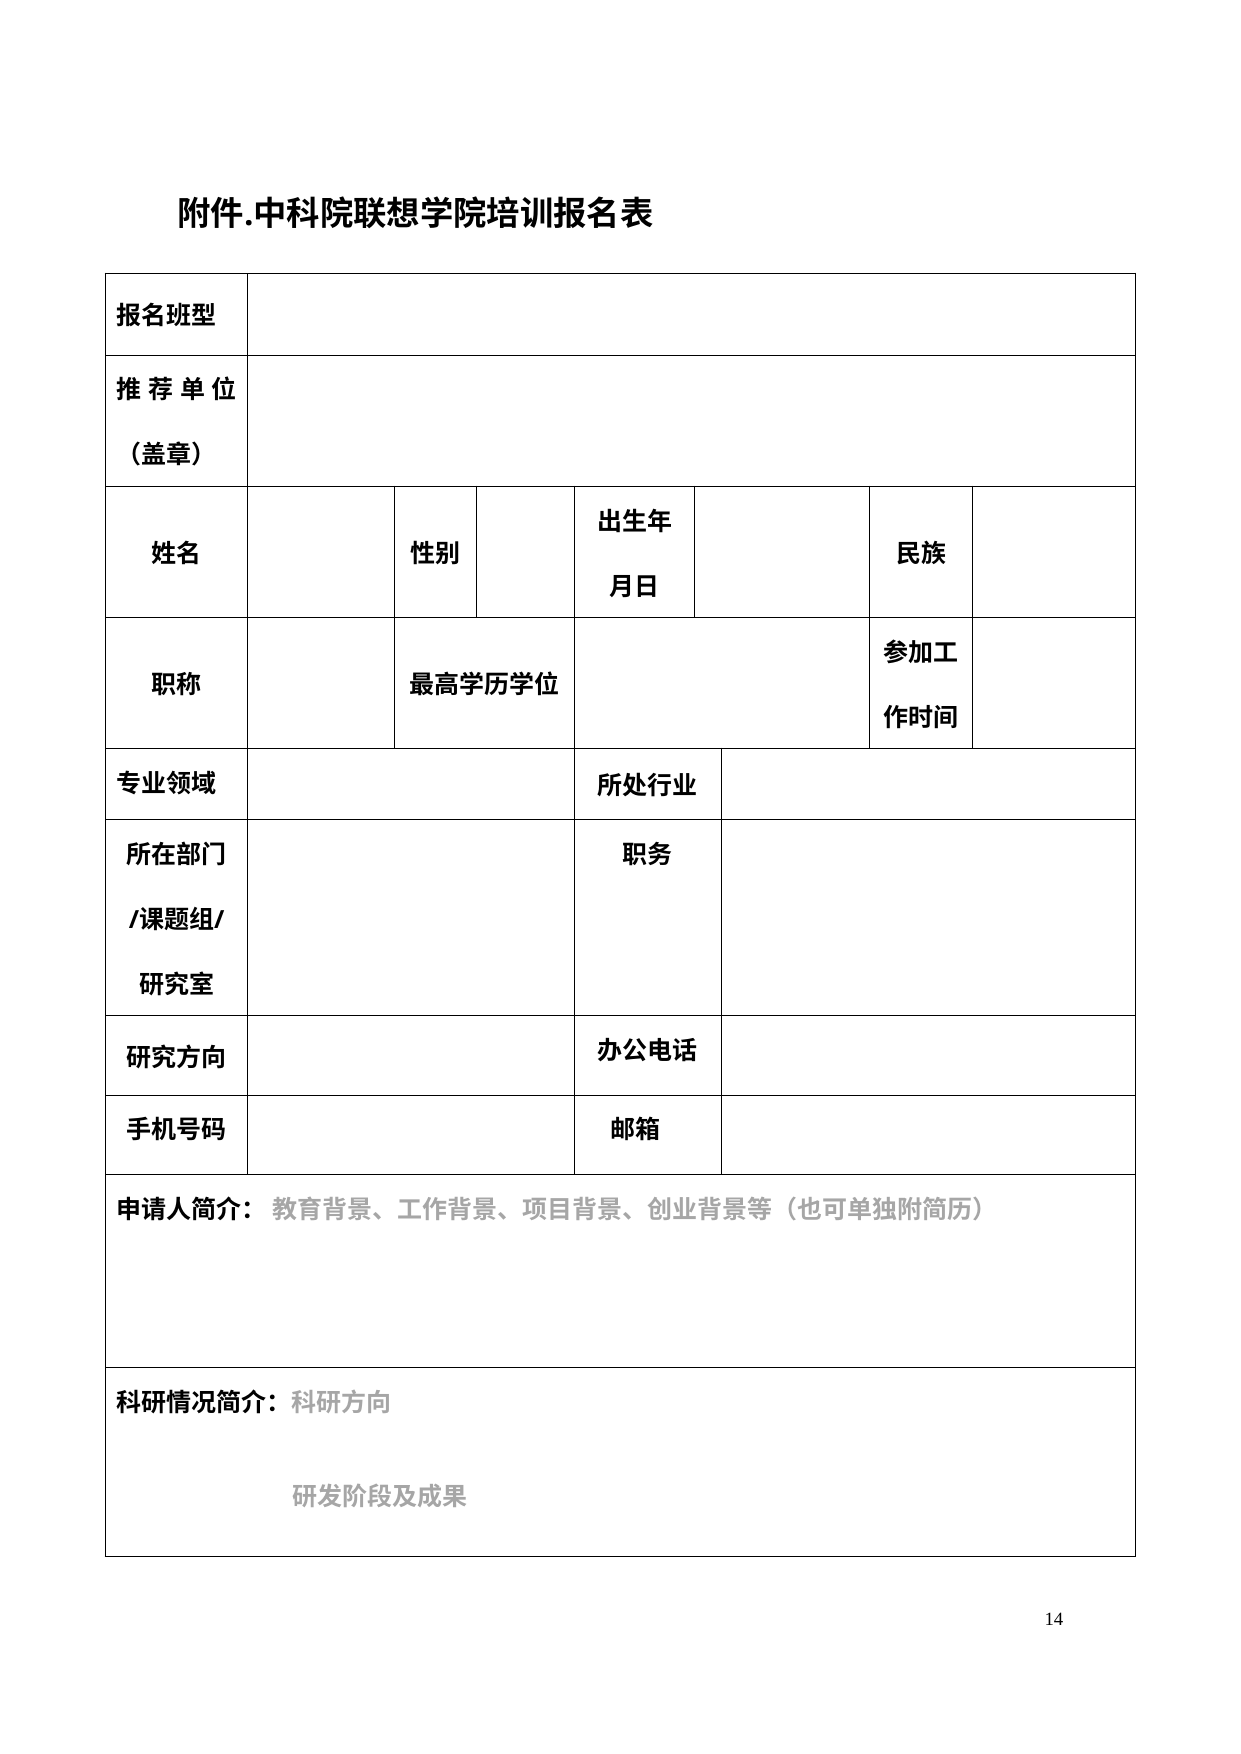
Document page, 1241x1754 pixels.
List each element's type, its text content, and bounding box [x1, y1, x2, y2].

table_header 报名班型 [106, 274, 247, 354]
table_cell [248, 618, 394, 748]
table_cell 职称 [106, 618, 247, 748]
table_cell [248, 356, 1135, 486]
table_cell [722, 1016, 1135, 1094]
table_cell [477, 487, 574, 617]
table_cell 申请人简介： 教育背景、工作背景、项目背景、创业背景等（也可单独附简历） [106, 1175, 1135, 1367]
table_cell [248, 1016, 574, 1094]
table_cell [973, 487, 1135, 617]
table_cell [973, 618, 1135, 748]
table_cell 研究方向 [106, 1016, 247, 1094]
table_cell 民族 [870, 487, 972, 617]
table_cell 手机号码 [106, 1096, 247, 1174]
table_cell 最高学历学位 [395, 618, 574, 748]
table_cell [575, 618, 869, 748]
table_cell 推荐单位（盖章） [106, 356, 247, 486]
table_cell 所处行业 [575, 749, 721, 819]
table_cell 性别 [395, 487, 476, 617]
table_cell [722, 1096, 1135, 1174]
table_cell 出生年月日 [575, 487, 694, 617]
table_cell 专业领域 [106, 749, 247, 819]
table_cell [248, 1096, 574, 1174]
table_cell 办公电话 [575, 1016, 721, 1094]
table_cell [695, 487, 869, 617]
table_cell 邮箱 [575, 1096, 721, 1174]
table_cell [106, 1368, 1135, 1556]
text 附件.中科院联想学院培训报名表 [177, 178, 1063, 243]
table_cell [248, 820, 574, 1015]
table_cell [248, 487, 394, 617]
table_cell 参加工作时间 [870, 618, 972, 748]
table_cell 所在部门 /课题组/研究室 [106, 820, 247, 1015]
table_header [248, 274, 1135, 354]
table_cell 姓名 [106, 487, 247, 617]
table_cell [722, 820, 1135, 1015]
table_cell 职务 [575, 820, 721, 1015]
table_cell [248, 749, 574, 819]
table_cell [722, 749, 1135, 819]
